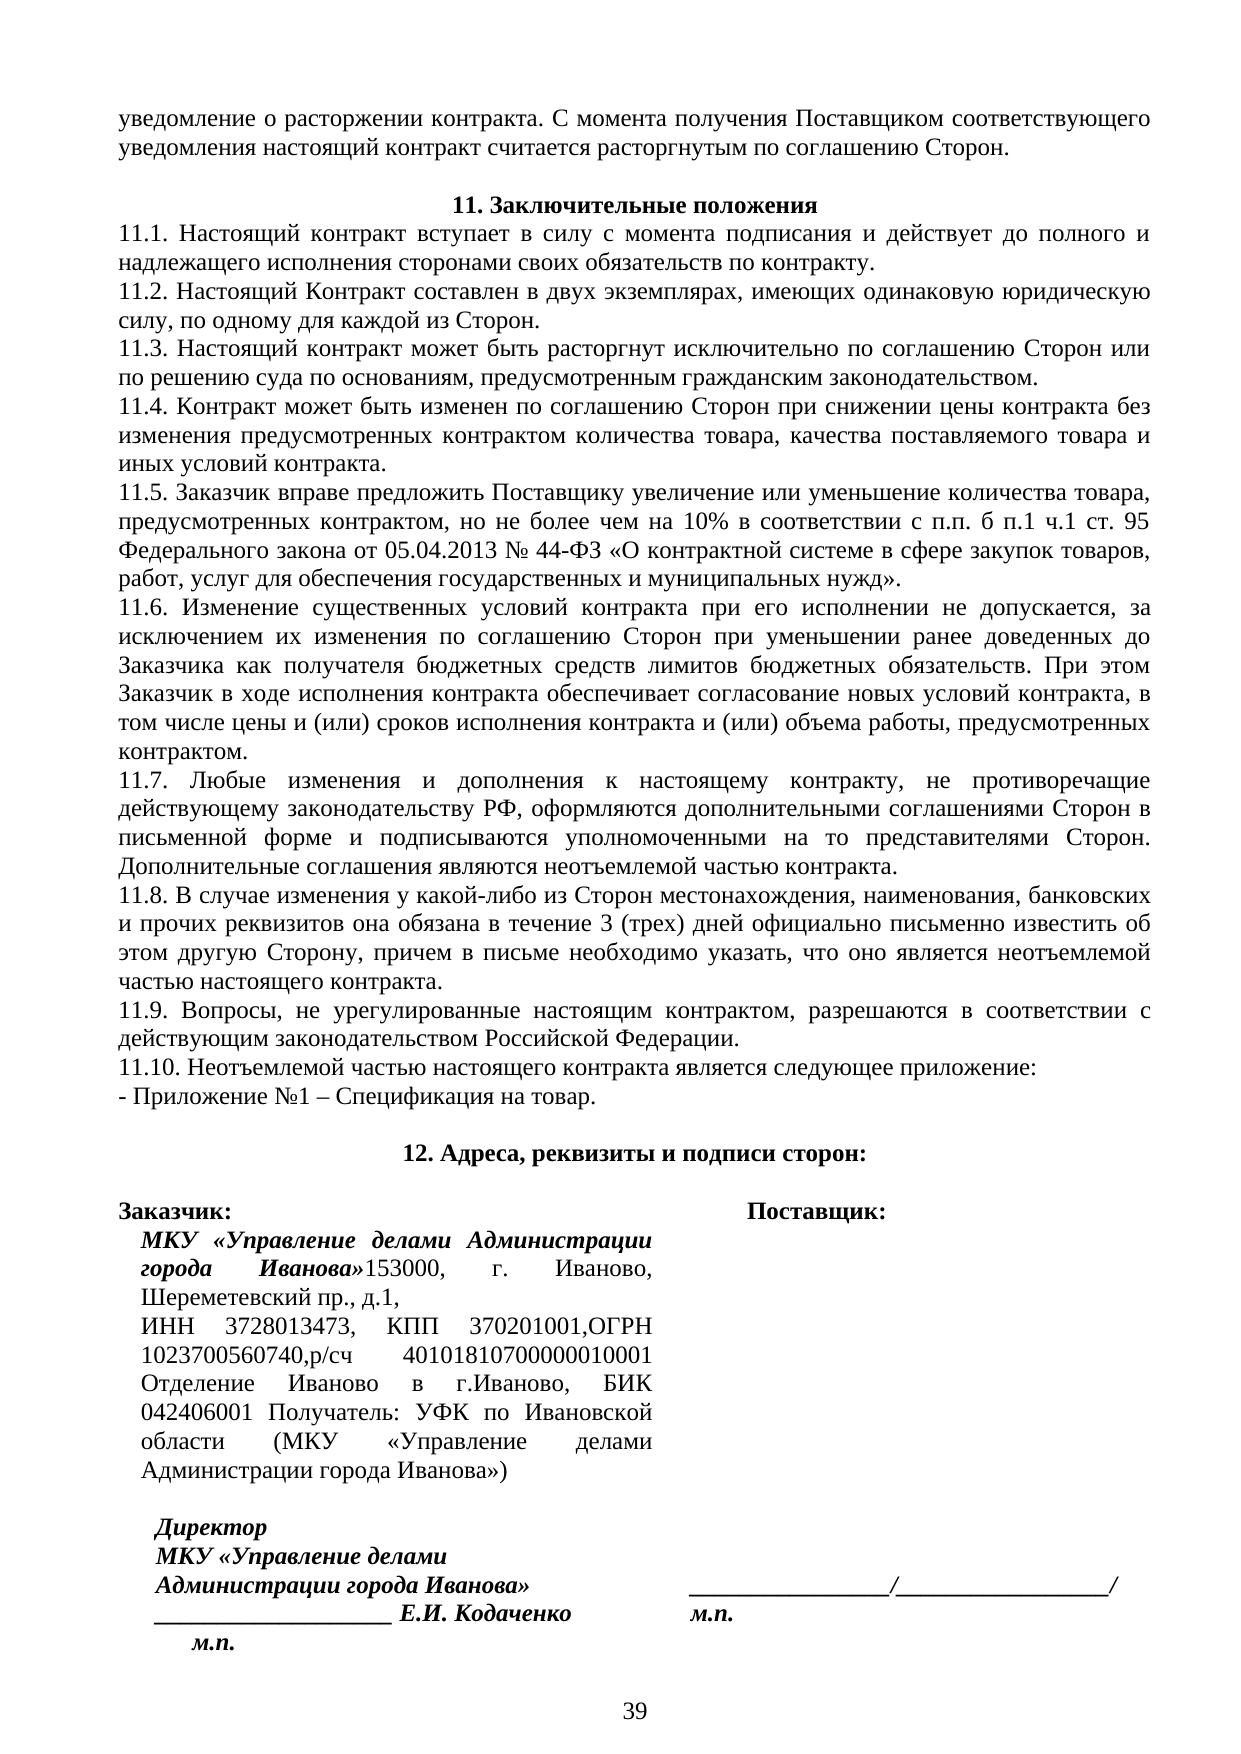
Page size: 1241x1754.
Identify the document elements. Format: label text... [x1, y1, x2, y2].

text 11.5. Заказчик вправе предложить Поставщику увеличение или уменьшение количества товара, предусмотренных контрактом, но не более чем на 10% в соответствии с п.п. б п.1 ч.1 ст. 95 Федерального закона от 05.04.2013 № 44-ФЗ «О контрактной системе в сфере закупок товаров, работ, услуг для обеспечения государственных и муниципальных нужд». [118, 477, 1152, 592]
text 11.6. Изменение существенных условий контракта при его исполнении не допускается, за исключением их изменения по соглашению Сторон при уменьшении ранее доведенных до Заказчика как получателя бюджетных средств лимитов бюджетных обязательств. При этом Заказчик в ходе исполнения контракта обеспечивает согласование новых условий контракта, в том числе цены и (или) сроков исполнения контракта и (или) объема работы, предусмотренных контрактом. [118, 592, 1152, 765]
text 11.4. Контракт может быть изменен по соглашению Сторон при снижении цены контракта без изменения предусмотренных контрактом количества товара, качества поставляемого товара и иных условий контракта. [118, 391, 1152, 477]
text 11.9. Вопросы, не урегулированные настоящим контрактом, разрешаются в соответствии с действующим законодательством Российской Федерации. [118, 995, 1152, 1052]
table_header Поставщик: ________________/_________________/ м.п. [679, 1196, 1168, 1656]
text - Приложение №1 – Спецификация на товар. [118, 1081, 1152, 1110]
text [118, 103, 1152, 161]
text 11.7. Любые изменения и дополнения к настоящему контракту, не противоречащие действующему законодательству РФ, оформляются дополнительными соглашениями Сторон в письменной форме и подписываются уполномоченными на то представителями Сторон. Дополнительные соглашения являются неотъемлемой частью контракта. [118, 765, 1152, 880]
text 11.3. Настоящий контракт может быть расторгнут исключительно по соглашению Сторон или по решению суда по основаниям, предусмотренным гражданским законодательством. [118, 333, 1152, 391]
text 11.10. Неотъемлемой частью настоящего контракта является следующее приложение: [118, 1052, 1152, 1081]
text 11.1. Настоящий контракт вступает в силу с момента подписания и действует до полного и надлежащего исполнения сторонами своих обязательств по контракту. [118, 218, 1152, 276]
text 11. Заключительные положения [118, 190, 1152, 218]
text 12. Адреса, реквизиты и подписи сторон: [118, 1138, 1152, 1167]
text 11.8. В случае изменения у какой-либо из Сторон местонахождения, наименования, банковских и прочих реквизитов она обязана в течение 3 (трех) дней официально письменно известить об этом другую Сторону, причем в письме необходимо указать, что оно является неотъемлемой частью настоящего контракта. [118, 880, 1152, 995]
table_header Заказчик: Директор МКУ «Управление делами Администрации города Иванова» ___________________ Е.И. Кодаченко м.п. [107, 1196, 679, 1656]
text 11.2. Настоящий Контракт составлен в двух экземплярах, имеющих одинаковую юридическую силу, по одному для каждой из Сторон. [118, 276, 1152, 333]
